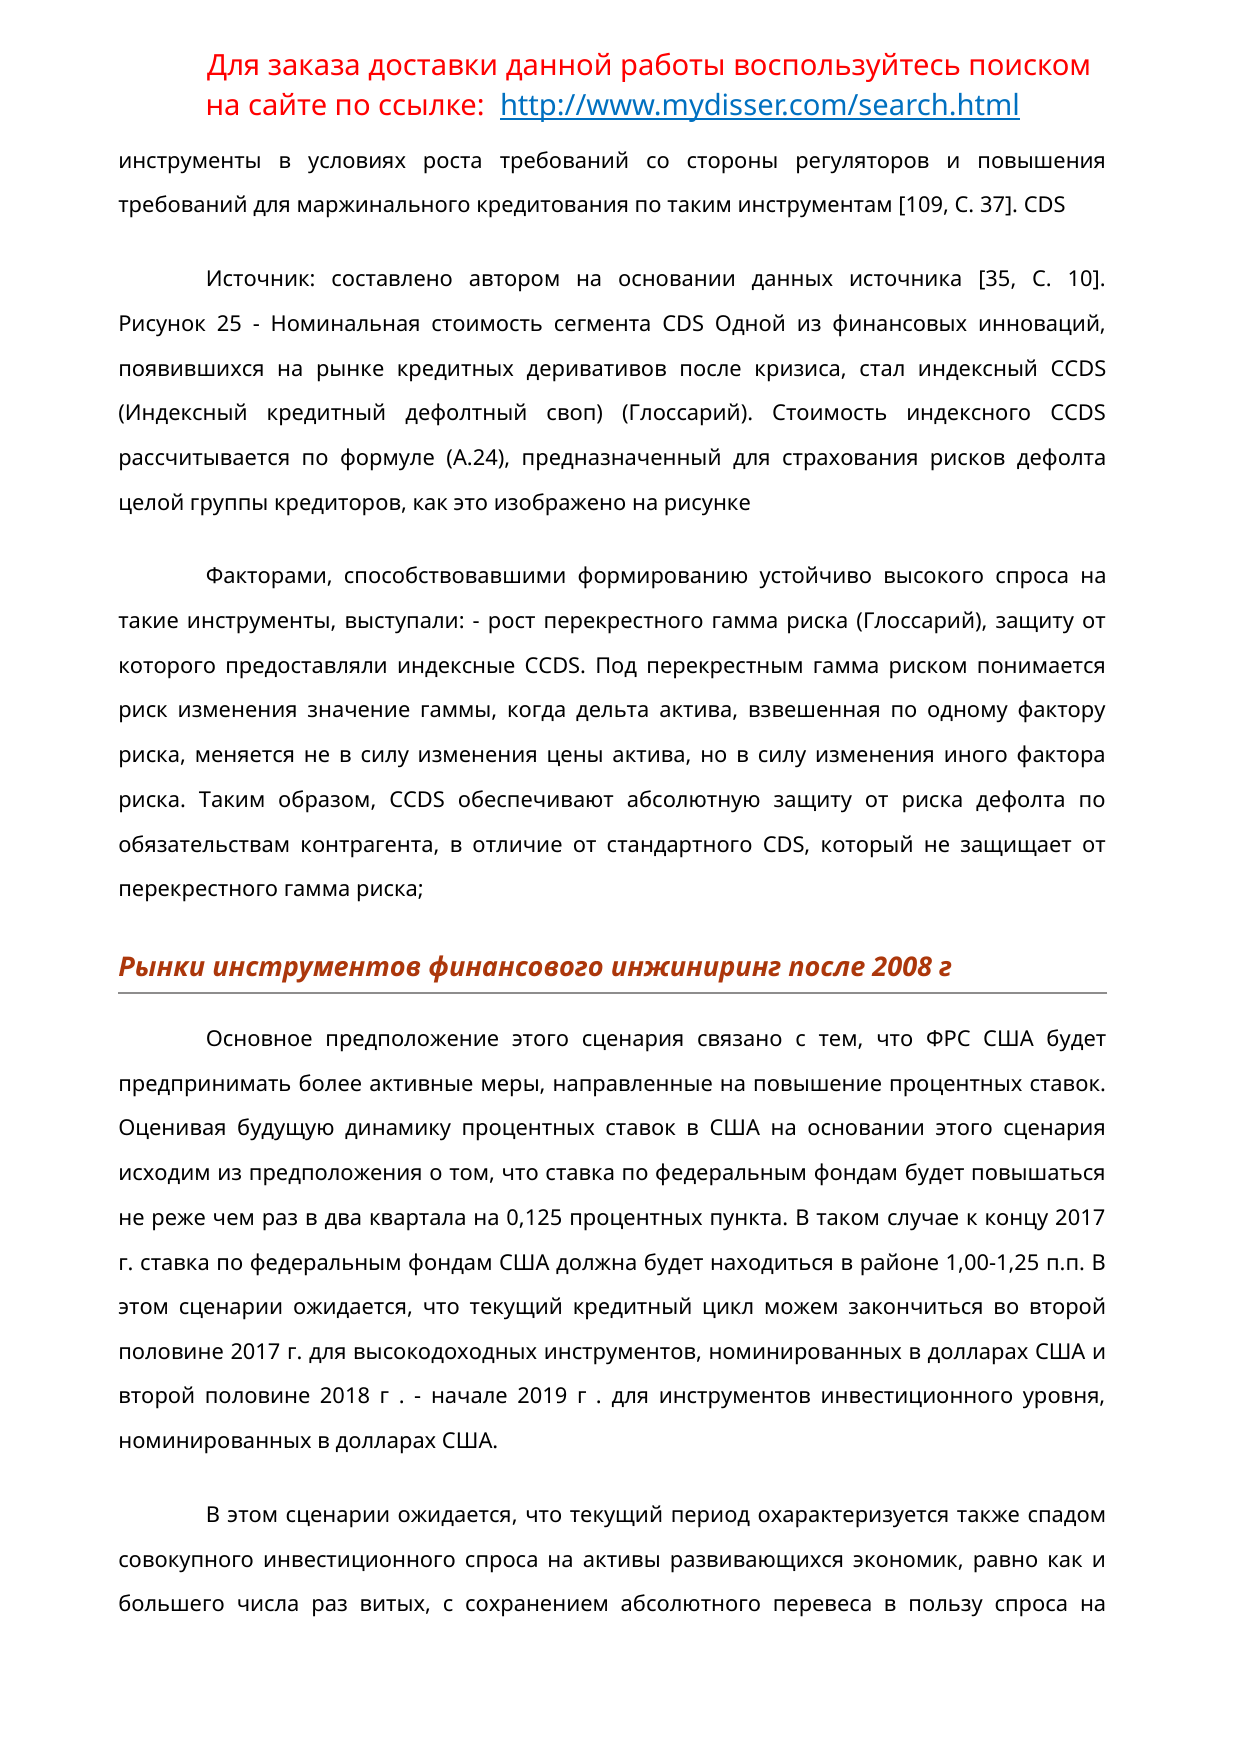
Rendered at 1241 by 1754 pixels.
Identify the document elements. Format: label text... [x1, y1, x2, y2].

text Основное предположение этого сценария связано с тем, что ФРС США будет предпринимать более активные меры, направленные на повышение процентных ставок. Оценивая будущую динамику процентных ставок в США на основании этого сценария исходим из предположения о том, что ставка по федеральным фондам будет повышаться не реже чем раз в два квартала на 0,125 процентных пункта. В таком случае к концу 2017 г. ставка по федеральным фондам США должна будет находиться в районе 1,00-1,25 п.п. В этом сценарии ожидается, что текущий кредитный цикл можем закончиться во второй половине 2017 г. для высокодоходных инструментов, номинированных в долларах США и второй половине 2018 г . - начале 2019 г . для инструментов инвестиционного уровня, номинированных в долларах США. [118, 1023, 1107, 1455]
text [118, 144, 1107, 219]
text Факторами, способствовавшими формированию устойчиво высокого спроса на такие инструменты, выступали: - рост перекрестного гамма риска (Глоссарий), защиту от которого предоставляли индексные CCDS. Под перекрестным гамма риском понимается риск изменения значение гаммы, когда дельта актива, взвешенная по одному фактору риска, меняется не в силу изменения цены актива, но в силу изменения иного фактора риска. Таким образом, CCDS обеспечивают абсолютную защиту от риска дефолта по обязательствам контрагента, в отличие от стандартного CDS, который не защищает от перекрестного гамма риска; [118, 560, 1107, 903]
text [118, 1499, 1107, 1618]
text Источник: составлено автором на основании данных источника [35, С. 10]. Рисунок 25 - Номинальная стоимость сегмента CDS Одной из финансовых инноваций, появившихся на рынке кредитных деривативов после кризиса, стал индексный CCDS (Индексный кредитный дефолтный своп) (Глоссарий). Стоимость индексного CCDS рассчитывается по формуле (А.24), предназначенный для страхования рисков дефолта целой группы кредиторов, как это изображено на рисунке [118, 263, 1107, 516]
subtitle Рынки инструментов финансового инжиниринг после 2008 г [118, 947, 1107, 992]
